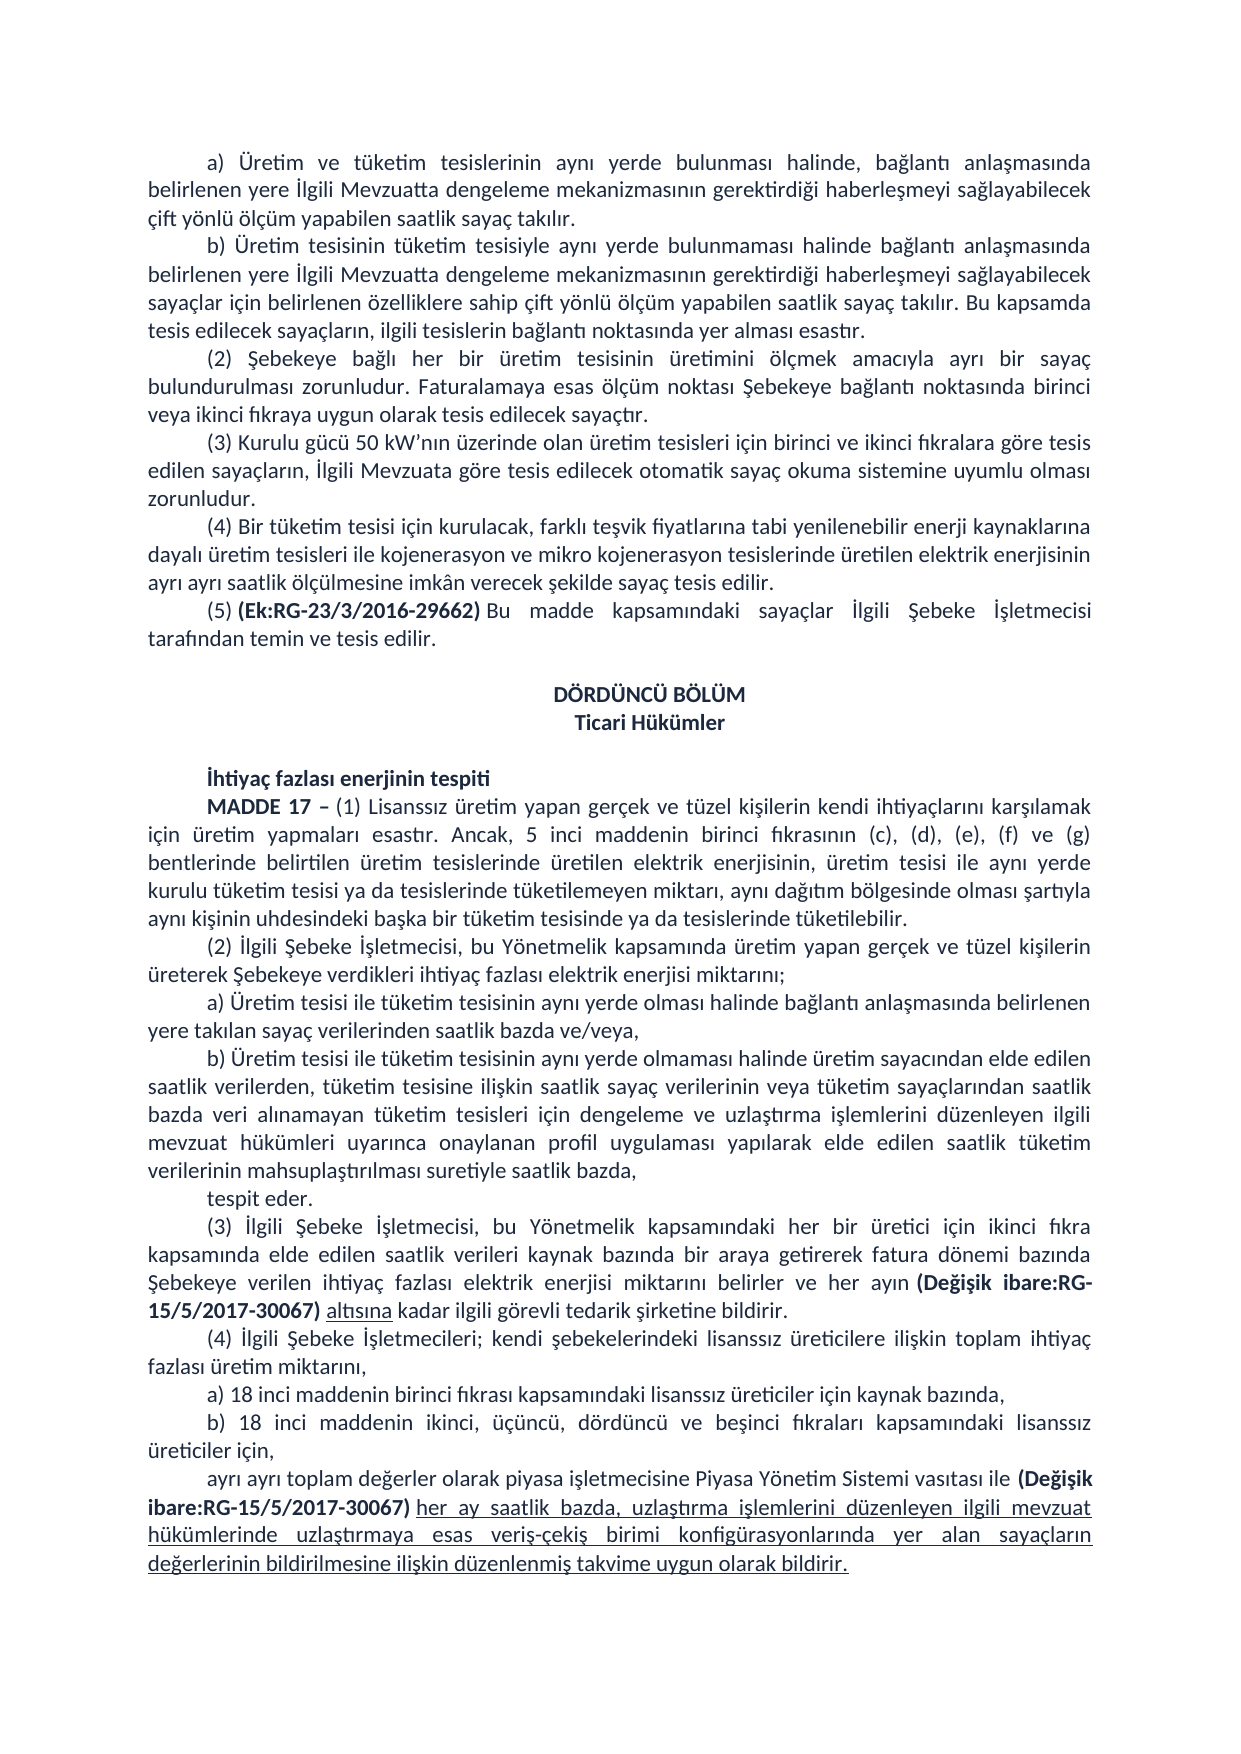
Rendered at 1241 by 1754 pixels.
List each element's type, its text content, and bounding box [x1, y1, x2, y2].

text ayrı ayrı toplam değerler olarak piyasa işletmecisine Piyasa Yönetim Sistemi vasıtası ile (Değişik ibare:RG-15/5/2017-30067) her ay saatlik bazda, uzlaştırma işlemlerini düzenleyen ilgili mevzuat hükümlerinde uzlaştırmaya esas veriş-çekiş birimi konfigürasyonlarında yer alan sayaçların değerlerinin bildirilmesine ilişkin düzenlenmiş takvime uygun olarak bildirir. [148, 1546, 1093, 1577]
text (4) İlgili Şebeke İşletmecileri; kendi şebekelerindeki lisanssız üreticilere ilişkin toplam ihtiyaç fazlası üretim miktarını, [148, 1324, 1093, 1381]
text b) 18 inci maddenin ikinci, üçüncü, dördüncü ve beşinci fıkraları kapsamındaki lisanssız üreticiler için, [148, 1408, 1093, 1464]
text (4) Bir tüketim tesisi için kurulacak, farklı teşvik fiyatlarına tabi yenilenebilir enerji kaynaklarına dayalı üretim tesisleri ile kojenerasyon ve mikro kojenerasyon tesislerinde üretilen elektrik enerjisinin ayrı ayrı saatlik ölçülmesine imkân verecek şekilde sayaç tesis edilir. [148, 512, 1093, 596]
text (2) Şebekeye bağlı her bir üretim tesisinin üretimini ölçmek amacıyla ayrı bir sayaç bulundurulması zorunludur. Faturalamaya esas ölçüm noktası Şebekeye bağlantı noktasında birinci veya ikinci fıkraya uygun olarak tesis edilecek sayaçtır. [148, 344, 1093, 428]
text a) Üretim ve tüketim tesislerinin aynı yerde bulunması halinde, bağlantı anlaşmasında belirlenen yere İlgili Mevzuatta dengeleme mekanizmasının gerektirdiği haberleşmeyi sağlayabilecek çift yönlü ölçüm yapabilen saatlik sayaç takılır. [148, 148, 1093, 232]
text (2) İlgili Şebeke İşletmecisi, bu Yönetmelik kapsamında üretim yapan gerçek ve tüzel kişilerin üreterek Şebekeye verdikleri ihtiyaç fazlası elektrik enerjisi miktarını; [148, 932, 1093, 988]
text ayrı ayrı toplam değerler olarak piyasa işletmecisine Piyasa Yönetim Sistemi vasıtası ile (Değişik ibare:RG-15/5/2017-30067) her ay saatlik bazda, uzlaştırma işlemlerini düzenleyen ilgili mevzuat hükümlerinde uzlaştırmaya esas veriş-çekiş birimi konfigürasyonlarında yer alan sayaçların değerlerinin bildirilmesine ilişkin düzenlenmiş takvime uygun olarak bildirir. [148, 1464, 1093, 1545]
text tespit eder. [148, 1184, 1093, 1212]
text (3) Kurulu gücü 50 kW’nın üzerinde olan üretim tesisleri için birinci ve ikinci fıkralara göre tesis edilen sayaçların, İlgili Mevzuata göre tesis edilecek otomatik sayaç okuma sistemine uyumlu olması zorunludur. [148, 428, 1093, 512]
text İhtiyaç fazlası enerjinin tespiti [148, 764, 1093, 792]
text a) Üretim tesisi ile tüketim tesisinin aynı yerde olması halinde bağlantı anlaşmasında belirlenen yere takılan sayaç verilerinden saatlik bazda ve/veya, [148, 988, 1093, 1044]
text b) Üretim tesisinin tüketim tesisiyle aynı yerde bulunmaması halinde bağlantı anlaşmasında belirlenen yere İlgili Mevzuatta dengeleme mekanizmasının gerektirdiği haberleşmeyi sağlayabilecek sayaçlar için belirlenen özelliklere sahip çift yönlü ölçüm yapabilen saatlik sayaç takılır. Bu kapsamda tesis edilecek sayaçların, ilgili tesislerin bağlantı noktasında yer alması esastır. [148, 232, 1093, 344]
text Ticari Hükümler [148, 708, 1093, 736]
text b) Üretim tesisi ile tüketim tesisinin aynı yerde olmaması halinde üretim sayacından elde edilen saatlik verilerden, tüketim tesisine ilişkin saatlik sayaç verilerinin veya tüketim sayaçlarından saatlik bazda veri alınamayan tüketim tesisleri için dengeleme ve uzlaştırma işlemlerini düzenleyen ilgili mevzuat hükümleri uyarınca onaylanan profil uygulaması yapılarak elde edilen saatlik tüketim verilerinin mahsuplaştırılması suretiyle saatlik bazda, [148, 1044, 1093, 1184]
text DÖRDÜNCÜ BÖLÜM [148, 680, 1093, 708]
text a) 18 inci maddenin birinci fıkrası kapsamındaki lisanssız üreticiler için kaynak bazında, [148, 1381, 1093, 1408]
text (3) İlgili Şebeke İşletmecisi, bu Yönetmelik kapsamındaki her bir üretici için ikinci fıkra kapsamında elde edilen saatlik verileri kaynak bazında bir araya getirerek fatura dönemi bazında Şebekeye verilen ihtiyaç fazlası elektrik enerjisi miktarını belirler ve her ayın (Değişik ibare:RG-15/5/2017-30067) altısına kadar ilgili görevli tedarik şirketine bildirir. [148, 1212, 1093, 1324]
text (5) (Ek:RG-23/3/2016-29662) Bu madde kapsamındaki sayaçlar İlgili Şebeke İşletmecisi tarafından temin ve tesis edilir. [148, 596, 1093, 652]
text MADDE 17 – (1) Lisanssız üretim yapan gerçek ve tüzel kişilerin kendi ihtiyaçlarını karşılamak için üretim yapmaları esastır. Ancak, 5 inci maddenin birinci fıkrasının (c), (d), (e), (f) ve (g) bentlerinde belirtilen üretim tesislerinde üretilen elektrik enerjisinin, üretim tesisi ile aynı yerde kurulu tüketim tesisi ya da tesislerinde tüketilemeyen miktarı, aynı dağıtım bölgesinde olması şartıyla aynı kişinin uhdesindeki başka bir tüketim tesisinde ya da tesislerinde tüketilebilir. [148, 792, 1093, 932]
